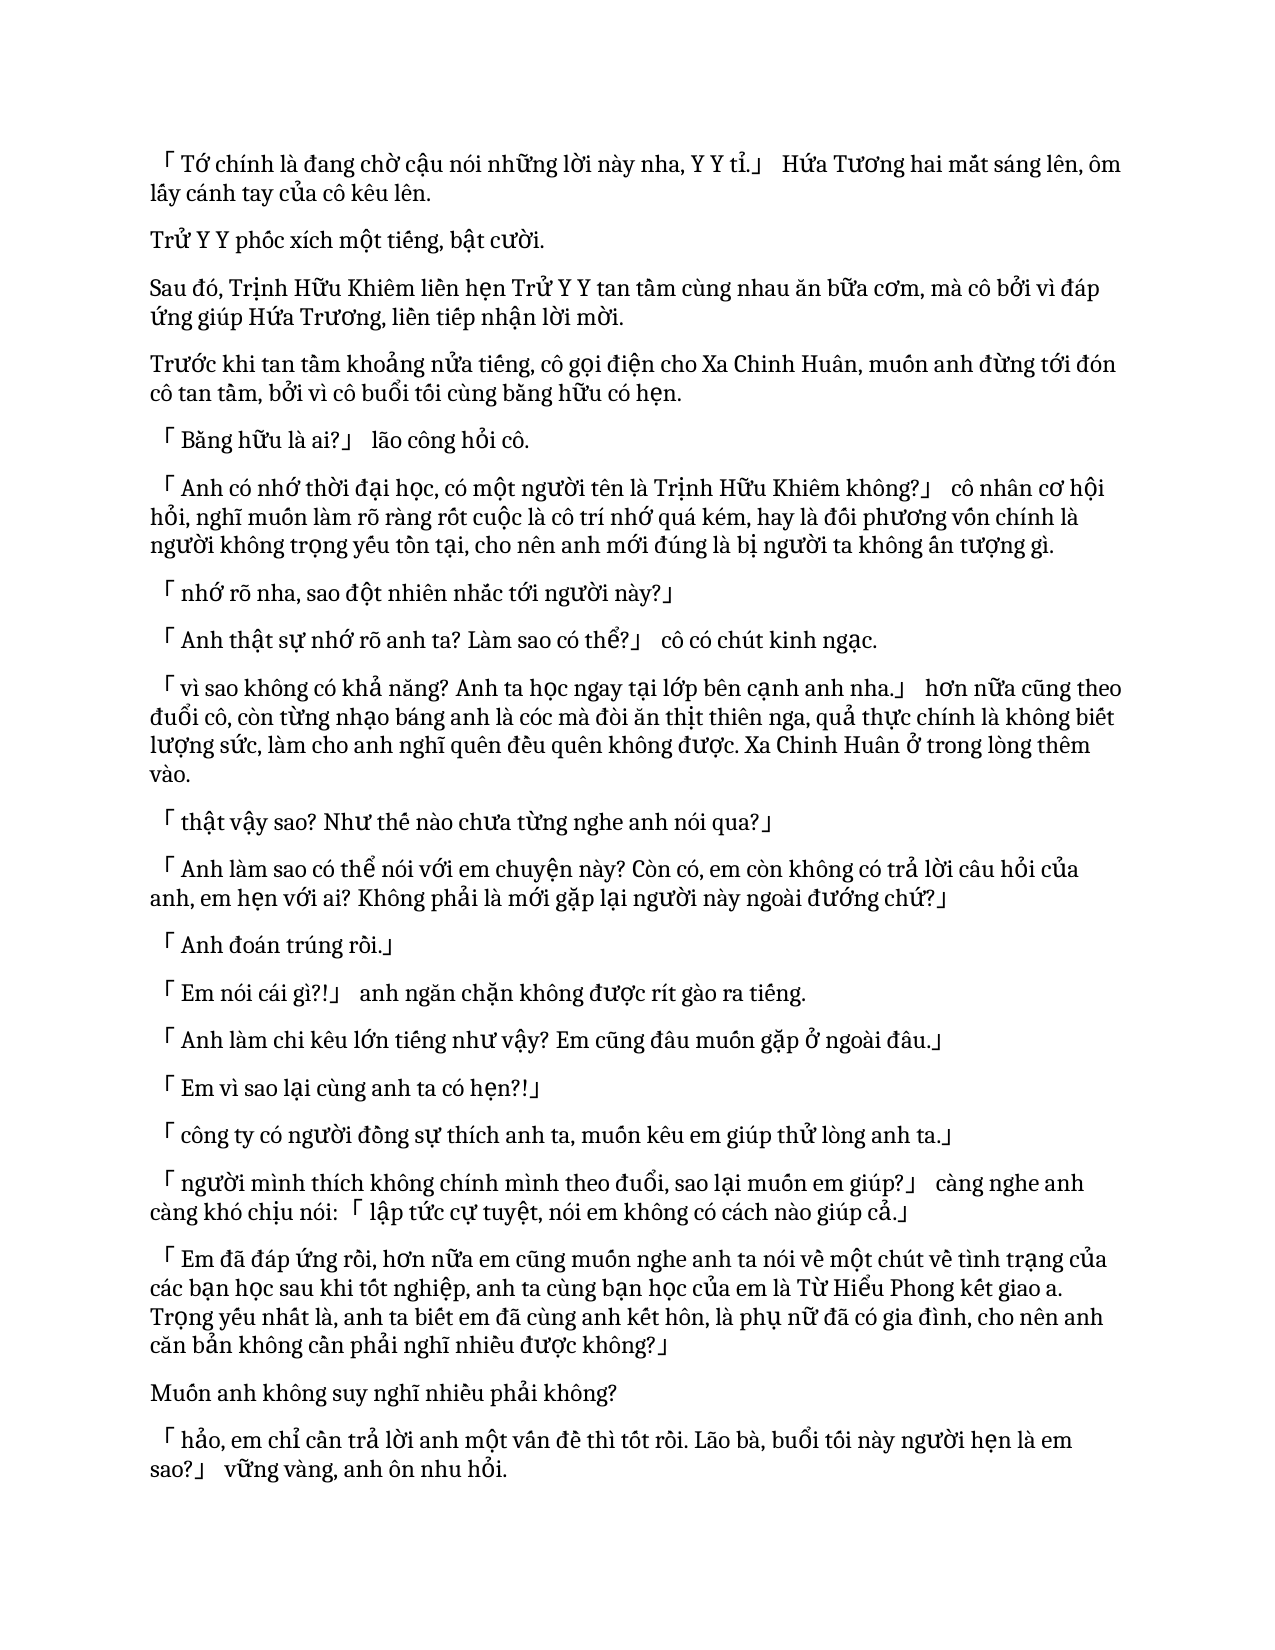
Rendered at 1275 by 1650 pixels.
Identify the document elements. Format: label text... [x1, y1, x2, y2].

text 「 Anh có nhớ thời đại học, có một người tên là Trịnh Hữu Khiêm không?」 cô nhân cơ hội hỏi, nghĩ muốn làm rõ ràng rốt cuộc là cô trí nhớ quá kém, hay là đối phương vốn chính là người không trọng yếu tồn tại, cho nên anh mới đúng là bị người ta không ấn tượng gì. [150, 474, 1125, 560]
text 「 Em vì sao lại cùng anh ta có hẹn?!」 [150, 1074, 1125, 1102]
text 「 vì sao không có khả năng? Anh ta học ngay tại lớp bên cạnh anh nha.」 hơn nữa cũng theo đuổi cô, còn từng nhạo báng anh là cóc mà đòi ăn thịt thiên nga, quả thực chính là không biết lượng sức, làm cho anh nghĩ quên đều quên không được. Xa Chinh Huân ở trong lòng thêm vào. [150, 674, 1125, 789]
text 「 nhớ rõ nha, sao đột nhiên nhắc tới người này?」 [150, 579, 1125, 607]
text 「 Em đã đáp ứng rồi, hơn nữa em cũng muốn nghe anh ta nói về một chút về tình trạng của các bạn học sau khi tốt nghiệp, anh ta cùng bạn học của em là Từ Hiểu Phong kết giao a. Trọng yếu nhất là, anh ta biết em đã cùng anh kết hôn, là phụ nữ đã có gia đình, cho nên anh căn bản không cần phải nghĩ nhiều được không?」 [150, 1245, 1125, 1360]
text 「 Anh làm chi kêu lớn tiếng như vậy? Em cũng đâu muốn gặp ở ngoài đâu.」 [150, 1026, 1125, 1055]
text 「 công ty có người đồng sự thích anh ta, muốn kêu em giúp thử lòng anh ta.」 [150, 1121, 1125, 1150]
text Muốn anh không suy nghĩ nhiều phải không? [150, 1379, 1125, 1407]
text 「 Em nói cái gì?!」 anh ngăn chặn không được rít gào ra tiếng. [150, 979, 1125, 1007]
text 「 hảo, em chỉ cần trả lời anh một vấn đề thì tốt rồi. Lão bà, buổi tối này người hẹn là em sao?」 vững vàng, anh ôn nhu hỏi. [150, 1426, 1125, 1484]
text 「 thật vậy sao? Như thế nào chưa từng nghe anh nói qua?」 [150, 807, 1125, 836]
text 「 người mình thích không chính mình theo đuổi, sao lại muốn em giúp?」 càng nghe anh càng khó chịu nói:「 lập tức cự tuyệt, nói em không có cách nào giúp cả.」 [150, 1169, 1125, 1226]
text 「 Anh đoán trúng rồi.」 [150, 931, 1125, 960]
text 「 Tớ chính là đang chờ cậu nói những lời này nha, Y Y tỉ.」 Hứa Tương hai mắt sáng lên, ôm lấy cánh tay của cô kêu lên. [150, 150, 1125, 207]
text Sau đó, Trịnh Hữu Khiêm liền hẹn Trử Y Y tan tầm cùng nhau ăn bữa cơm, mà cô bởi vì đáp ứng giúp Hứa Trương, liền tiếp nhận lời mời. [150, 274, 1125, 331]
text Trử Y Y phốc xích một tiếng, bật cười. [150, 226, 1125, 255]
text 「 Anh thật sự nhớ rõ anh ta? Làm sao có thể?」 cô có chút kinh ngạc. [150, 626, 1125, 655]
text Trước khi tan tầm khoảng nửa tiếng, cô gọi điện cho Xa Chinh Huân, muốn anh đừng tới đón cô tan tầm, bởi vì cô buổi tối cùng bằng hữu có hẹn. [150, 350, 1125, 407]
text 「 Anh làm sao có thể nói với em chuyện này? Còn có, em còn không có trả lời câu hỏi của anh, em hẹn với ai? Không phải là mới gặp lại người này ngoài đướng chứ?」 [150, 855, 1125, 912]
text 「 Bằng hữu là ai?」 lão công hỏi cô. [150, 426, 1125, 455]
